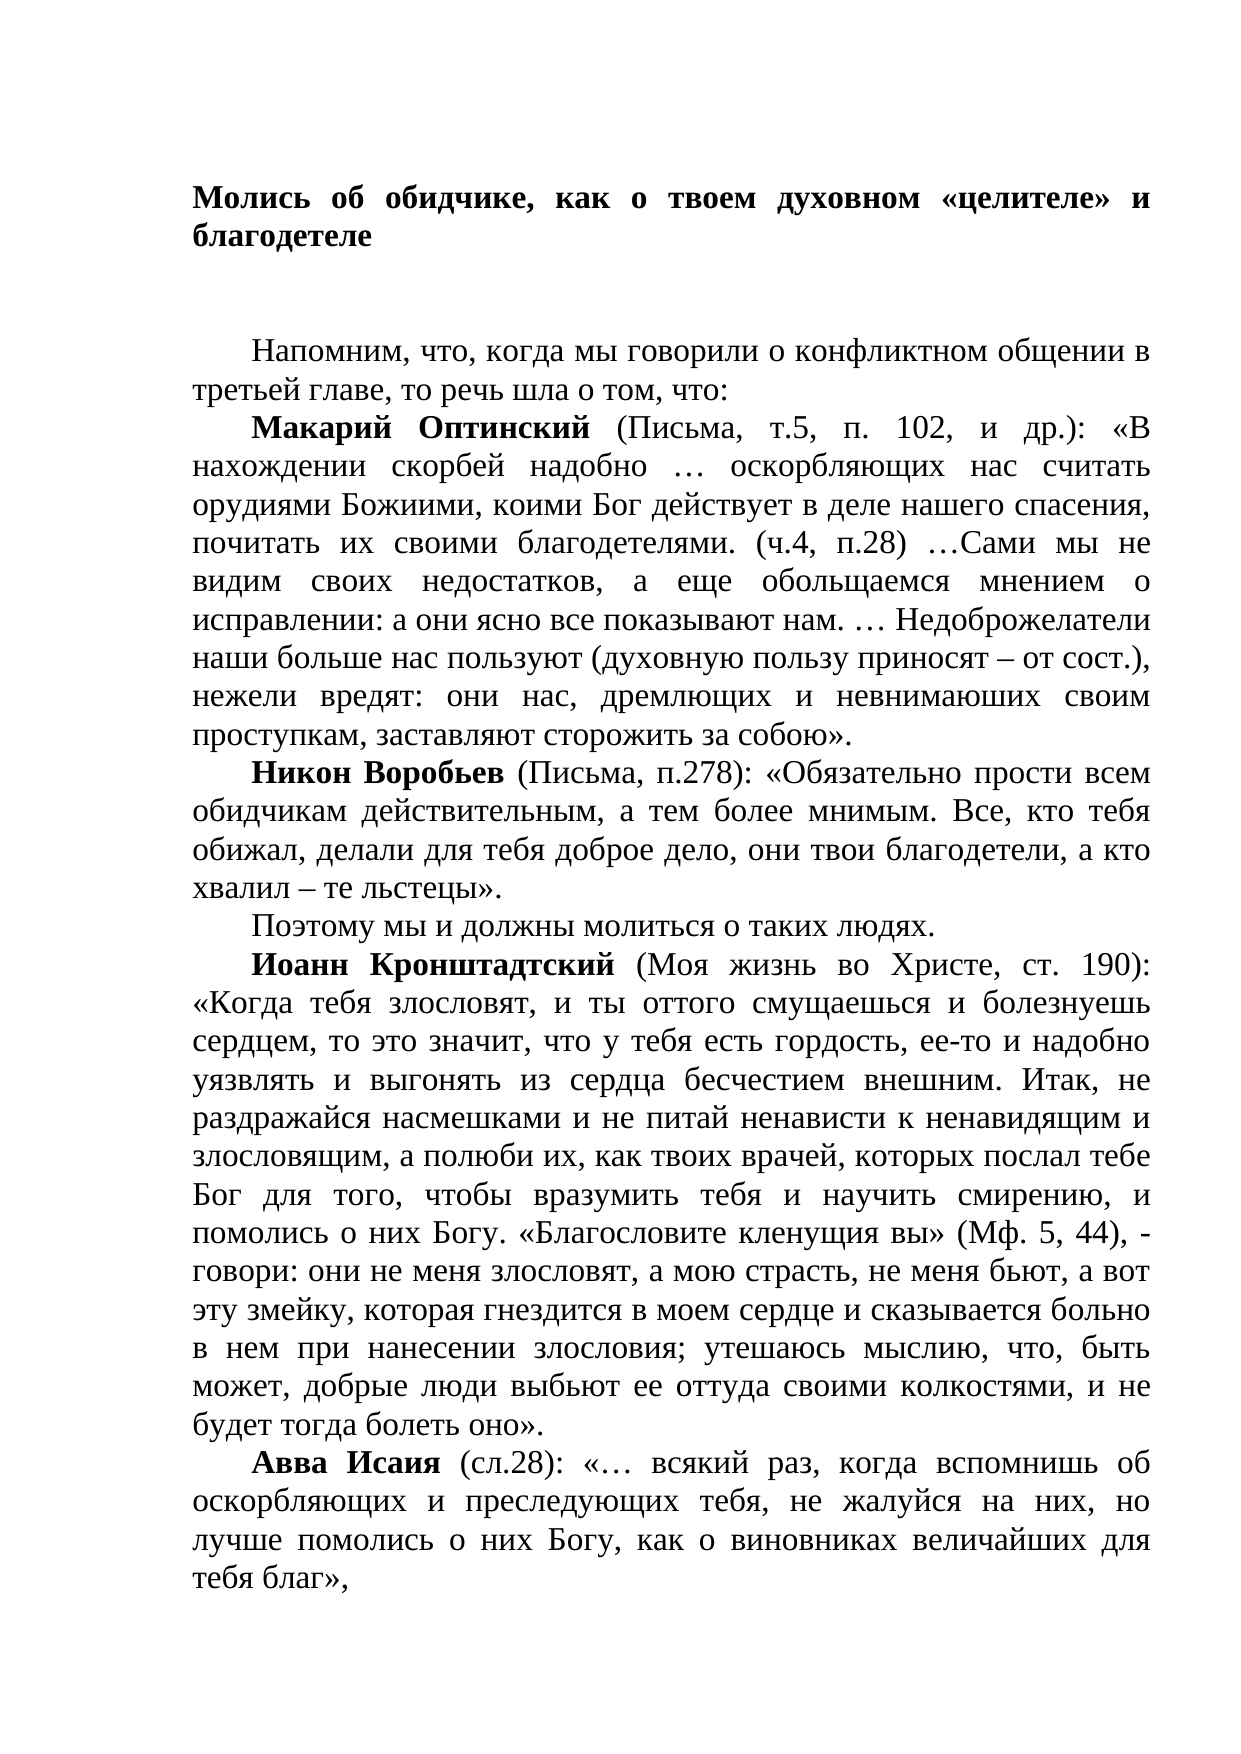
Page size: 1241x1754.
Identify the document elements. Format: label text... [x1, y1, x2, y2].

text Авва Исаия (сл.28): «… всякий раз, когда вспомнишь об оскорбляющих и преследующих тебя, не жалуйся на них, но лучше помолись о них Богу, как о виновниках величайших для тебя благ», [192, 1442, 1152, 1596]
text Никон Воробьев (Письма, п.278): «Обязательно прости всем обидчикам действительным, а тем более мнимым. Все, кто тебя обижал, делали для тебя доброе дело, они твои благодетели, а кто хвалил – те льстецы». [192, 752, 1152, 906]
text Напомним, что, когда мы говорили о конфликтном общении в третьей главе, то речь шла о том, что: [192, 331, 1152, 407]
text Поэтому мы и должны молиться о таких людях. [192, 906, 1152, 944]
subtitle Молись об обидчике, как о твоем духовном «целителе» и благодетеле [192, 177, 1152, 254]
text Иоанн Кронштадтский (Моя жизнь во Христе, ст. 190): «Когда тебя злословят, и ты оттого смущаешься и болезнуешь сердцем, то это значит, что у тебя есть гордость, ее-то и надобно уязвлять и выгонять из сердца бесчестием внешним. Итак, не раздражайся насмешками и не питай ненависти к ненавидящим и злословящим, а полюби их, как твоих врачей, которых послал тебе Бог для того, чтобы вразумить тебя и научить смирению, и помолись о них Богу. «Благословите кленущия вы» (Мф. 5, 44), - говори: они не меня злословят, а мою страсть, не меня бьют, а вот эту змейку, которая гнездится в моем сердце и сказывается больно в нем при нанесении злословия; утешаюсь мыслию, что, быть может, добрые люди выбьют ее оттуда своими колкостями, и не будет тогда болеть оно». [192, 944, 1152, 1442]
text Макарий Оптинский (Письма, т.5, п. 102, и др.): «В нахождении скорбей надобно … оскорбляющих нас считать орудиями Божиими, коими Бог действует в деле нашего спасения, почитать их своими благодетелями. (ч.4, п.28) …Сами мы не видим своих недостатков, а еще обольщаемся мнением о исправлении: а они ясно все показывают нам. … Недоброжелатели наши больше нас пользуют (духовную пользу приносят – от сост.), нежели вредят: они нас, дремлющих и невнимаюших своим проступкам, заставляют сторожить за собою». [192, 407, 1152, 752]
